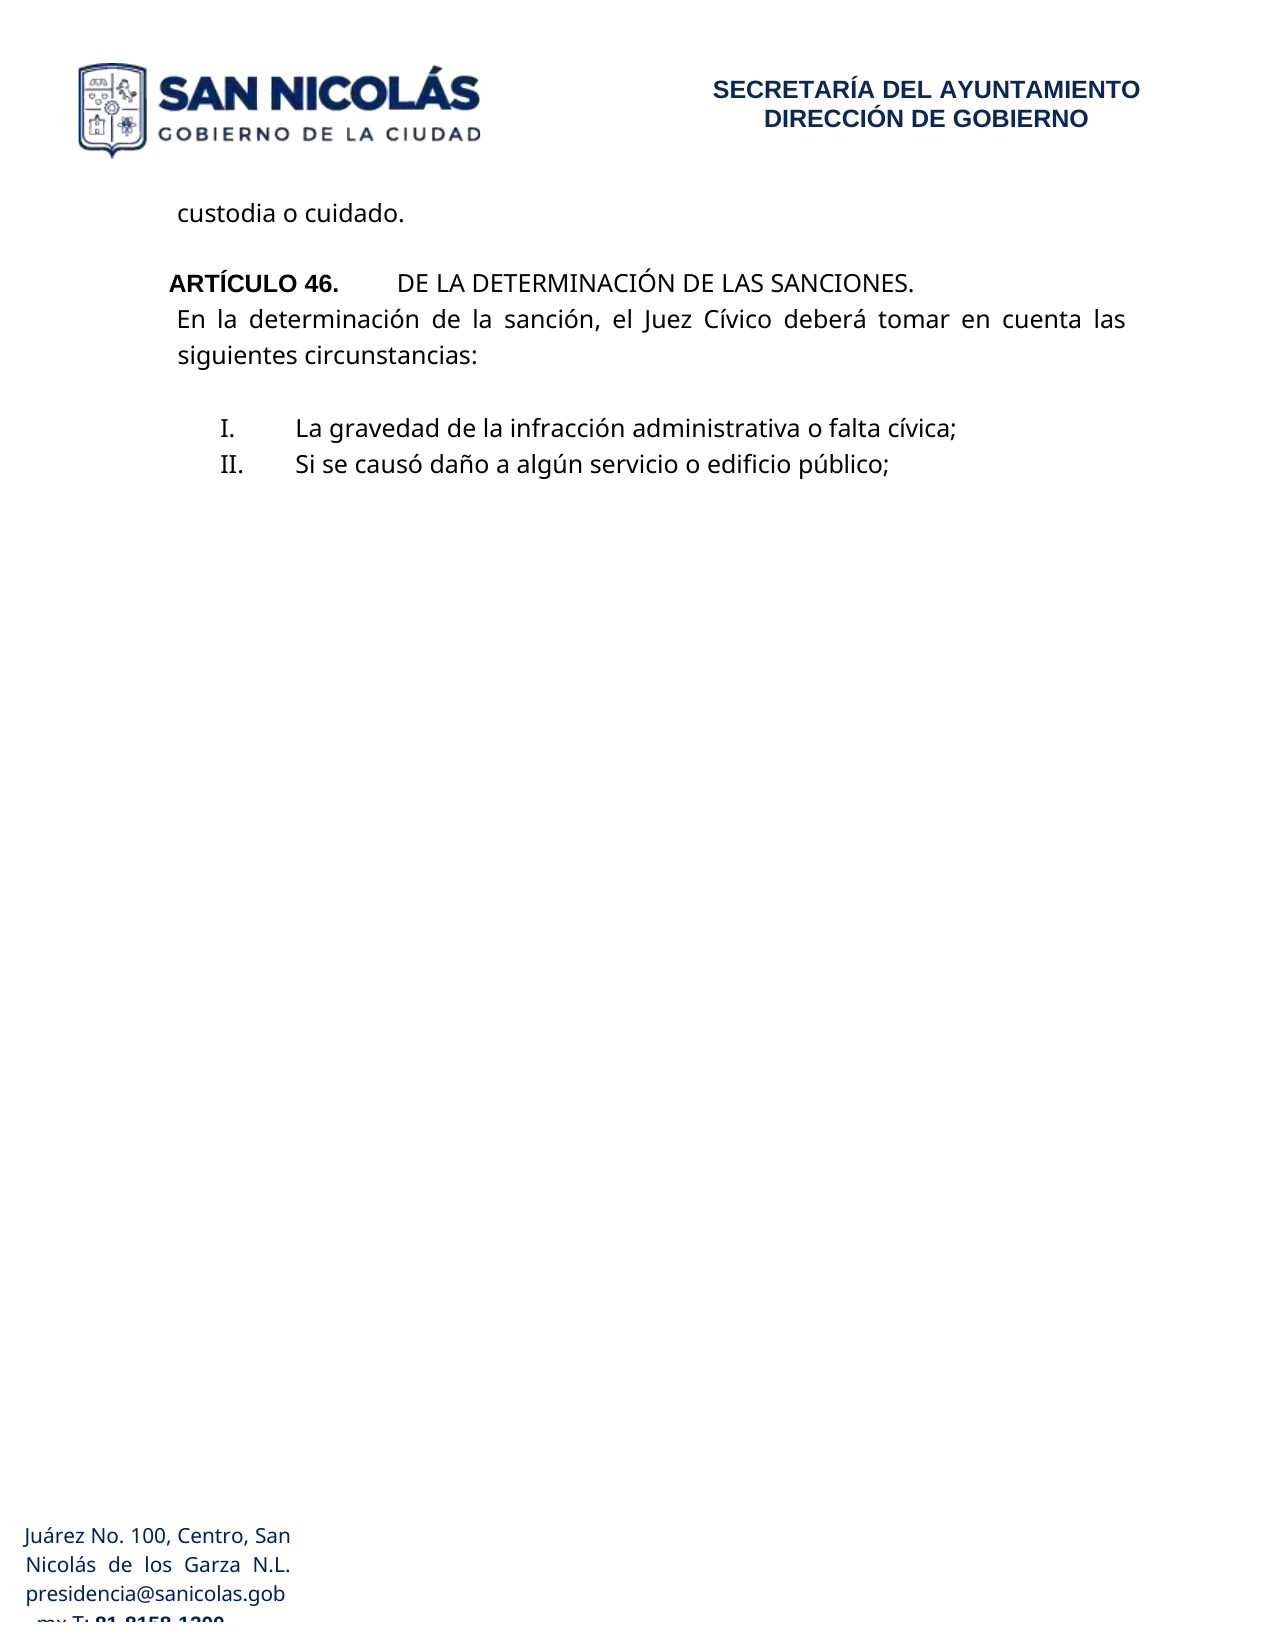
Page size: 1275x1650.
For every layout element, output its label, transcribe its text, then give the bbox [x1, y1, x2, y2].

text ARTÍCULO 46. DE LA DETERMINACIÓN DE LAS SANCIONES. [168, 266, 1237, 300]
list La gravedad de la infracción administrativa o falta cívica; [220, 411, 1237, 445]
list Si se causó daño a algún servicio o edificio público; [220, 447, 1237, 481]
picture [78, 63, 481, 159]
text En la determinación de la sanción, el Juez Cívico deberá tomar en cuenta las siguientes circunstancias: [176, 302, 1127, 372]
